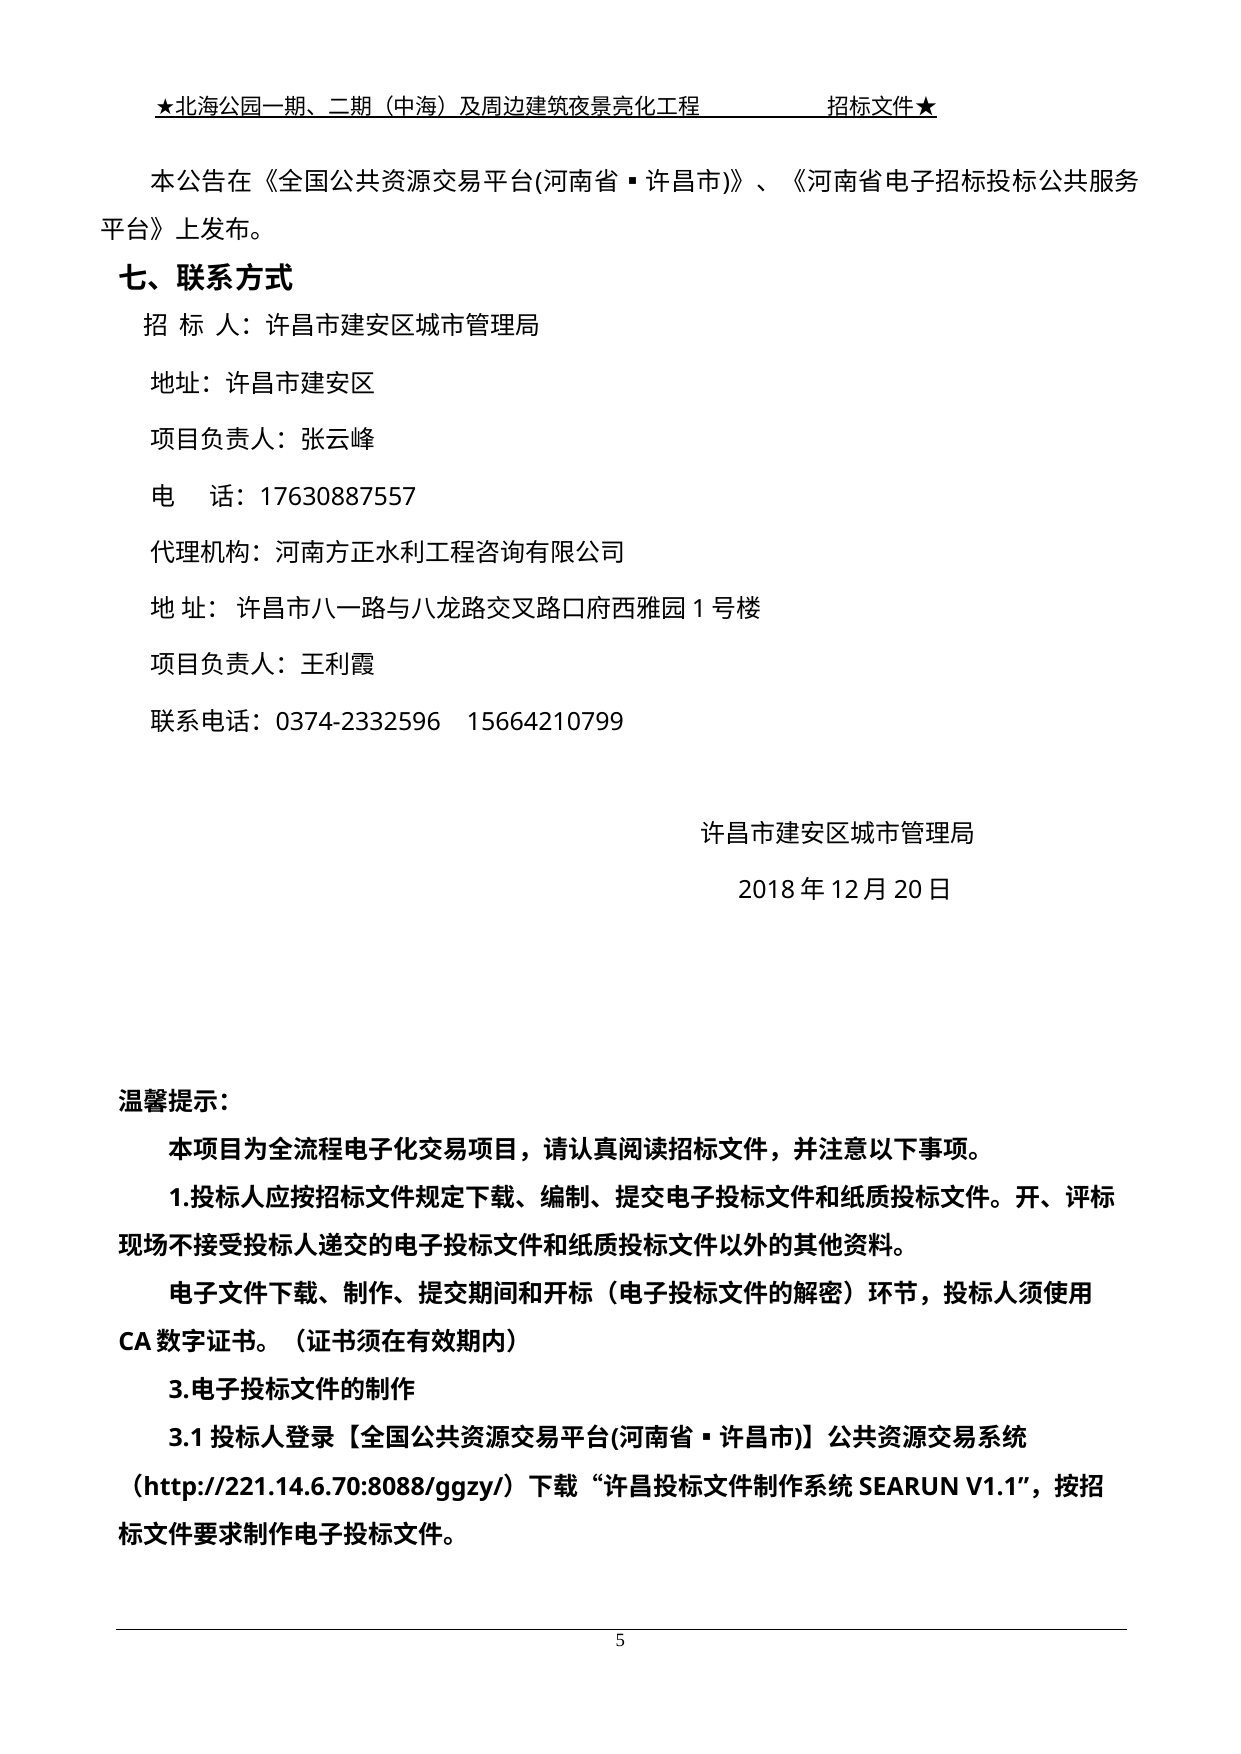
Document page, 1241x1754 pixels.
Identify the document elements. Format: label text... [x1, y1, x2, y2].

text 七、联系方式 [118, 251, 1122, 299]
text 电子文件下载、制作、提交期间和开标（电子投标文件的解密）环节，投标人须使用CA数字证书。（证书须在有效期内） [118, 1268, 1122, 1364]
text 电 话：17630887557 [100, 460, 1140, 516]
text 地 址： 许昌市八一路与八龙路交叉路口府西雅园1号楼 [100, 573, 1140, 629]
text 3.电子投标文件的制作 [118, 1364, 1122, 1412]
text 1.投标人应按招标文件规定下载、编制、提交电子投标文件和纸质投标文件。开、评标现场不接受投标人递交的电子投标文件和纸质投标文件以外的其他资料。 [118, 1171, 1122, 1268]
text 温馨提示： [118, 1075, 1122, 1123]
text 代理机构：河南方正水利工程咨询有限公司 [100, 516, 1140, 573]
text 2018年12月20日 [100, 854, 1140, 910]
text 3.1 投标人登录【全国公共资源交易平台(河南省▪许昌市)】公共资源交易系统（http://221.14.6.70:8088/ggzy/）下载“许昌投标文件制作系统SEARUN V1.1”，按招标文件要求制作电子投标文件。 [118, 1412, 1122, 1556]
text 地址：许昌市建安区 [100, 348, 1140, 404]
text 许昌市建安区城市管理局 [100, 798, 1140, 854]
text 本公告在《全国公共资源交易平台(河南省▪许昌市)》、《河南省电子招标投标公共服务平台》上发布。 [100, 155, 1140, 251]
text 招 标 人：许昌市建安区城市管理局 [118, 299, 1122, 348]
text 本项目为全流程电子化交易项目，请认真阅读招标文件，并注意以下事项。 [118, 1123, 1122, 1171]
text 项目负责人：王利霞 [100, 629, 1140, 685]
text 项目负责人：张云峰 [100, 404, 1140, 460]
text 联系电话：0374-2332596 15664210799 [100, 685, 1140, 741]
